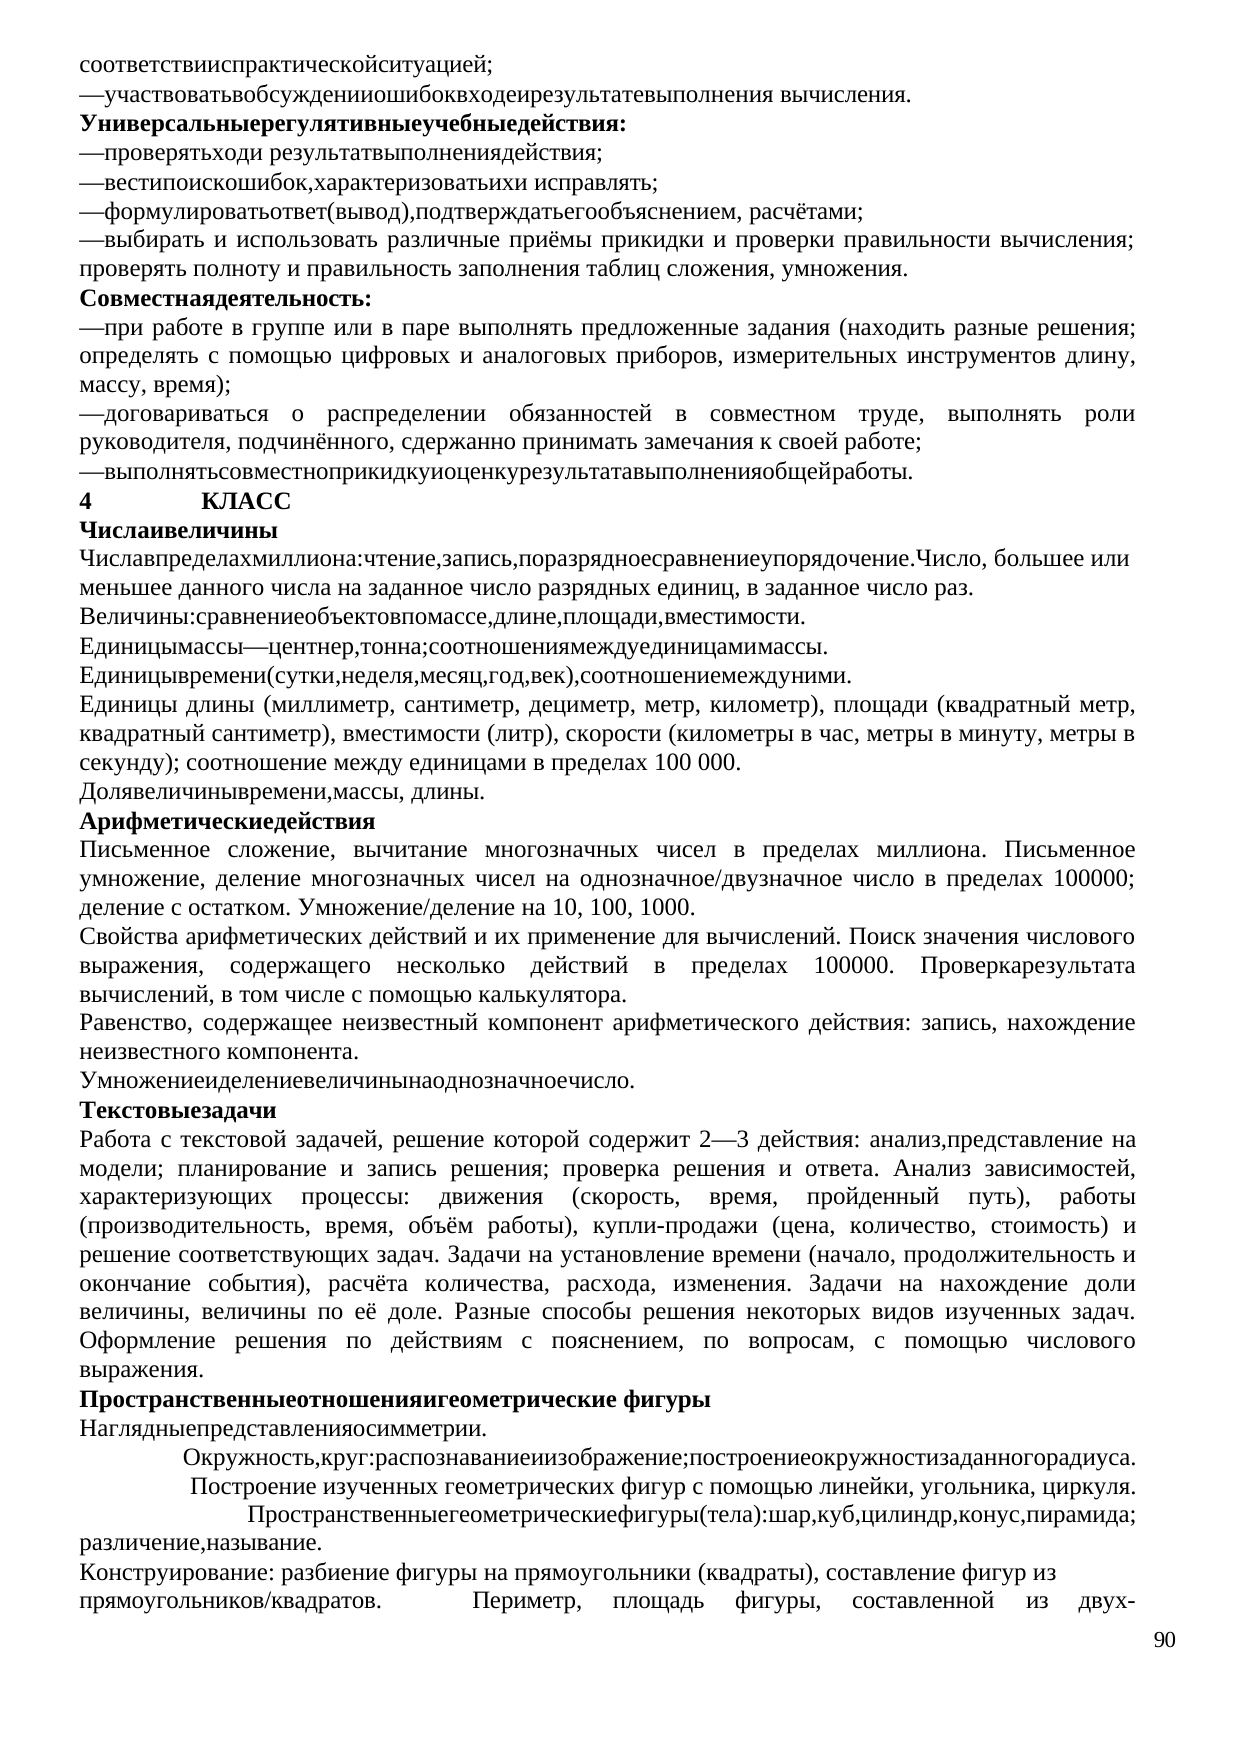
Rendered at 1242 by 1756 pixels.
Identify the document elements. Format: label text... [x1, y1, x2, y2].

text Долявеличинывремени,массы, длины. [79, 776, 1167, 805]
text Числавпределахмиллиона:чтение,запись,поразрядноесравнениеупорядочение.Число, большее или меньшее данного числа на заданное число разрядных единиц, в заданное число раз. [79, 544, 1167, 601]
text Единицы длины (миллиметр, сантиметр, дециметр, метр, километр), площади (квадратный метр, квадратный сантиметр), вместимости (литр), скорости (километры в час, метры в минуту, метры в секунду); соотношение между единицами в пределах 100 000. [79, 689, 1137, 776]
subtitle Универсальныерегулятивныеучебныедействия: [79, 108, 1167, 137]
text —при работе в группе или в паре выполнять предложенные задания (находить разные решения; определять с помощью цифровых и аналоговых приборов, измерительных инструментов длину, массу, время); [79, 312, 1137, 398]
text Умножениеиделениевеличинынаоднозначноечисло. [79, 1066, 1167, 1094]
text —формулироватьответ(вывод),подтверждатьегообъяснением, расчётами; [79, 196, 1167, 224]
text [79, 1558, 1137, 1614]
text Свойства арифметических действий и их применение для вычислений. Поиск значения числового выражения, содержащего несколько действий в пределах 100000. Проверкарезультата вычислений, в том числе с помощью калькулятора. [79, 921, 1136, 1007]
text —договариваться о распределении обязанностей в совместном труде, выполнять роли руководителя, подчинённого, сдержанно принимать замечания к своей работе; [79, 399, 1136, 455]
text —выполнятьсовместноприкидкуиоценкурезультатавыполненияобщейработы. [79, 456, 1167, 485]
subtitle Числаивеличины [79, 515, 1167, 544]
text —проверятьходи результатвыполнениядействия; [79, 137, 1167, 166]
subtitle Арифметическиедействия [79, 806, 1167, 834]
subtitle Текстовыезадачи [79, 1095, 1167, 1124]
text —участвоватьвобсужденииошибоквходеирезультатевыполнения вычисления. [79, 79, 1167, 107]
text Работа с текстовой задачей, решение которой содержит 2—3 действия: анализ,представление на модели; планирование и запись решения; проверка решения и ответа. Анализ зависимостей, характеризующих процессы: движения (скорость, время, пройденный путь), работы (производительность, время, объём работы), купли-продажи (цена, количество, стоимость) и решение соответствующих задач. Задачи на установление времени (начало, продолжительность и окончание события), расчёта количества, расхода, изменения. Задачи на нахождение доли величины, величины по её доле. Разные способы решения некоторых видов изученных задач. Оформление решения по действиям с пояснением, по вопросам, с помощью числового выражения. [79, 1124, 1137, 1383]
text Единицывремени(сутки,неделя,месяц,год,век),соотношениемеждуними. [79, 660, 1167, 689]
subtitle КЛАСС [79, 486, 1167, 515]
text Наглядныепредставленияосимметрии. [79, 1413, 1167, 1442]
subtitle Пространственныеотношенияигеометрические фигуры [79, 1384, 1167, 1413]
text Письменное сложение, вычитание многозначных чисел в пределах миллиона. Письменное умножение, деление многозначных чисел на однозначное/двузначное число в пределах 100000; деление с остатком. Умножение/деление на 10, 100, 1000. [79, 834, 1136, 921]
text Величины:сравнениеобъектовпомассе,длине,площади,вместимости. [79, 601, 1167, 630]
text Окружность,круг:распознаваниеиизображение;построениеокружностизаданногорадиуса. Построение изученных геометрических фигур с помощью линейки, угольника, циркуля. Пространственныегеометрическиефигуры(тела):шар,куб,цилиндр,конус,пирамида; [79, 1442, 1137, 1528]
text —выбирать и использовать различные приёмы прикидки и проверки правильности вычисления; проверять полноту и правильность заполнения таблиц сложения, умножения. [79, 225, 1136, 282]
text Единицымассы—центнер,тонна;соотношениямеждуединицамимассы. [79, 631, 1167, 659]
subtitle Совместнаядеятельность: [79, 283, 1167, 312]
text Равенство, содержащее неизвестный компонент арифметического действия: запись, нахождение неизвестного компонента. [79, 1008, 1136, 1065]
text различение,называние. [79, 1528, 1167, 1557]
text —вестипоискошибок,характеризоватьихи исправлять; [79, 167, 1167, 195]
text соответствииспрактическойситуацией; [79, 49, 1167, 78]
